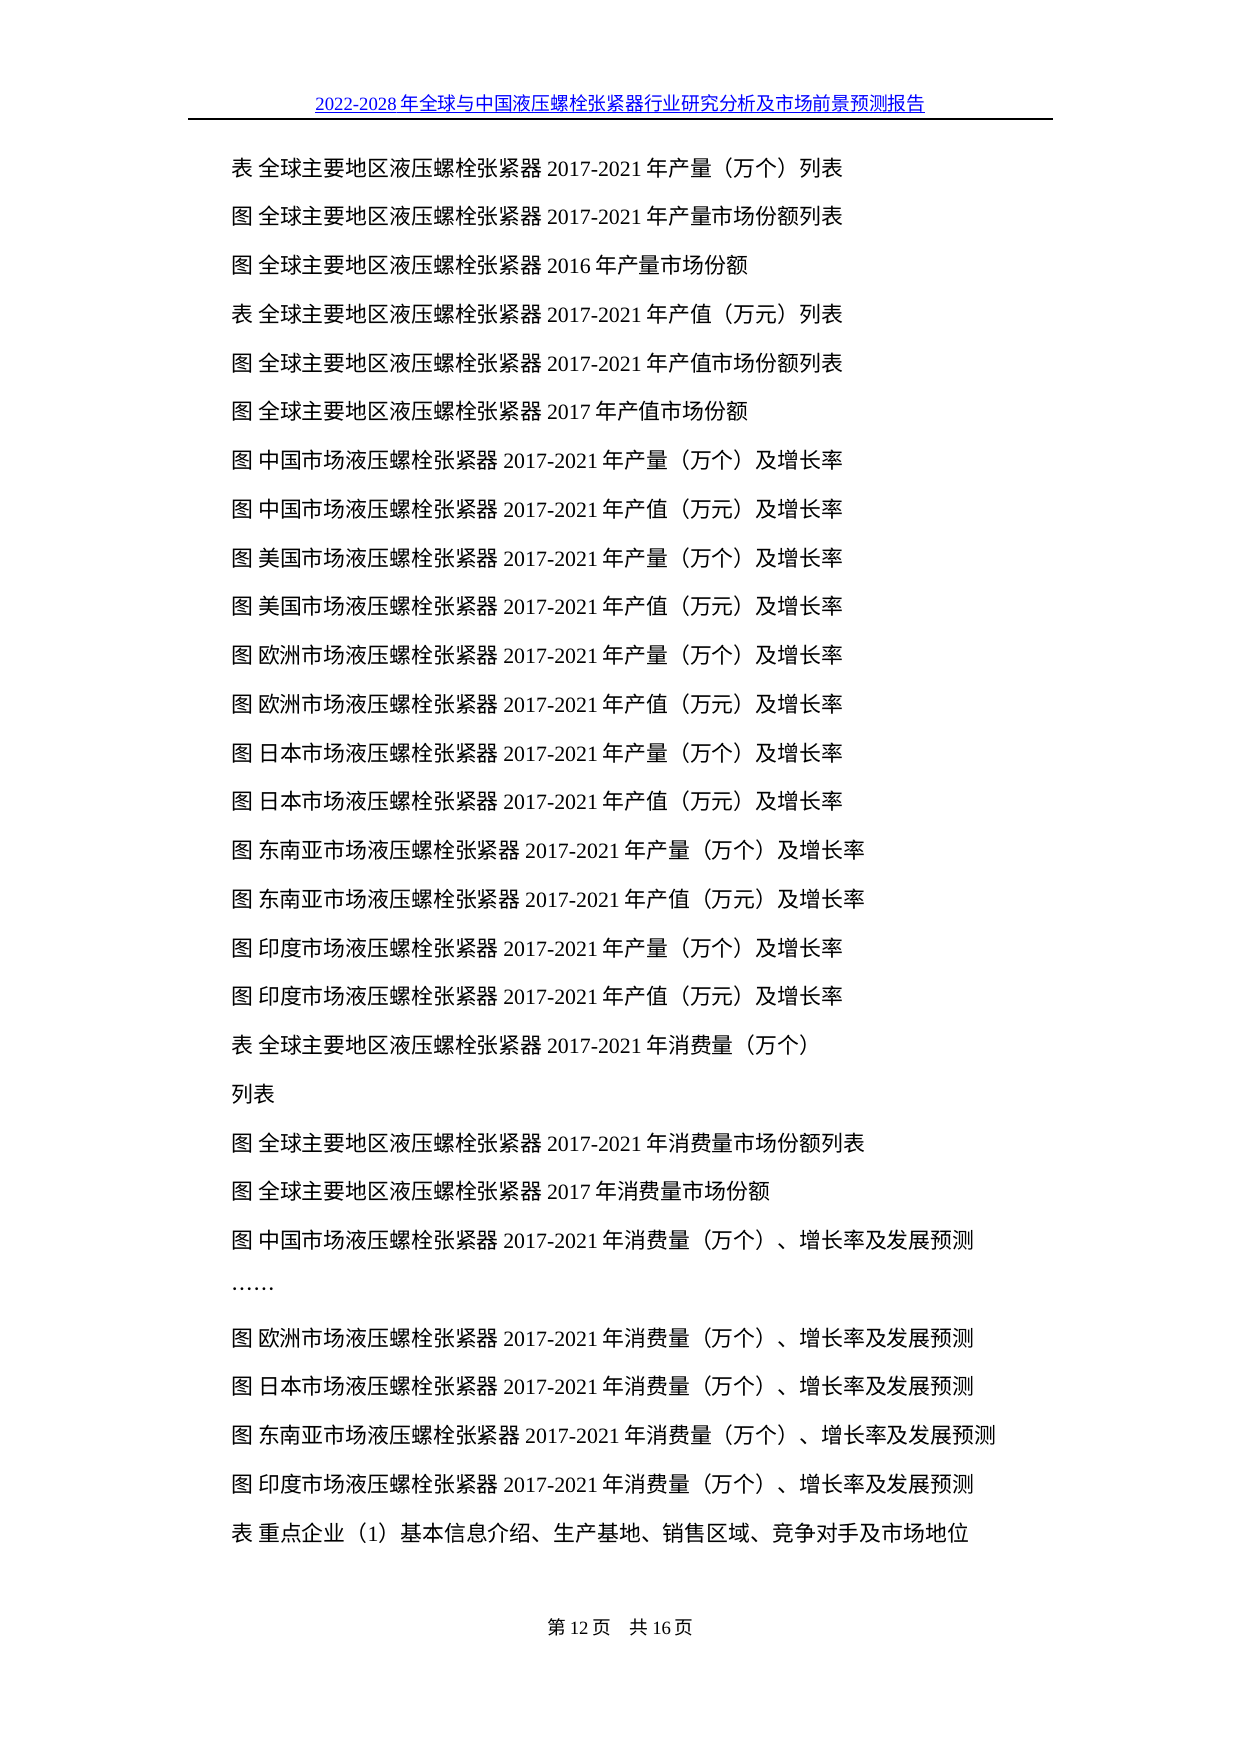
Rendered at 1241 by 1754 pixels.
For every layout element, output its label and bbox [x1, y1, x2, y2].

text [187, 150, 1053, 1548]
